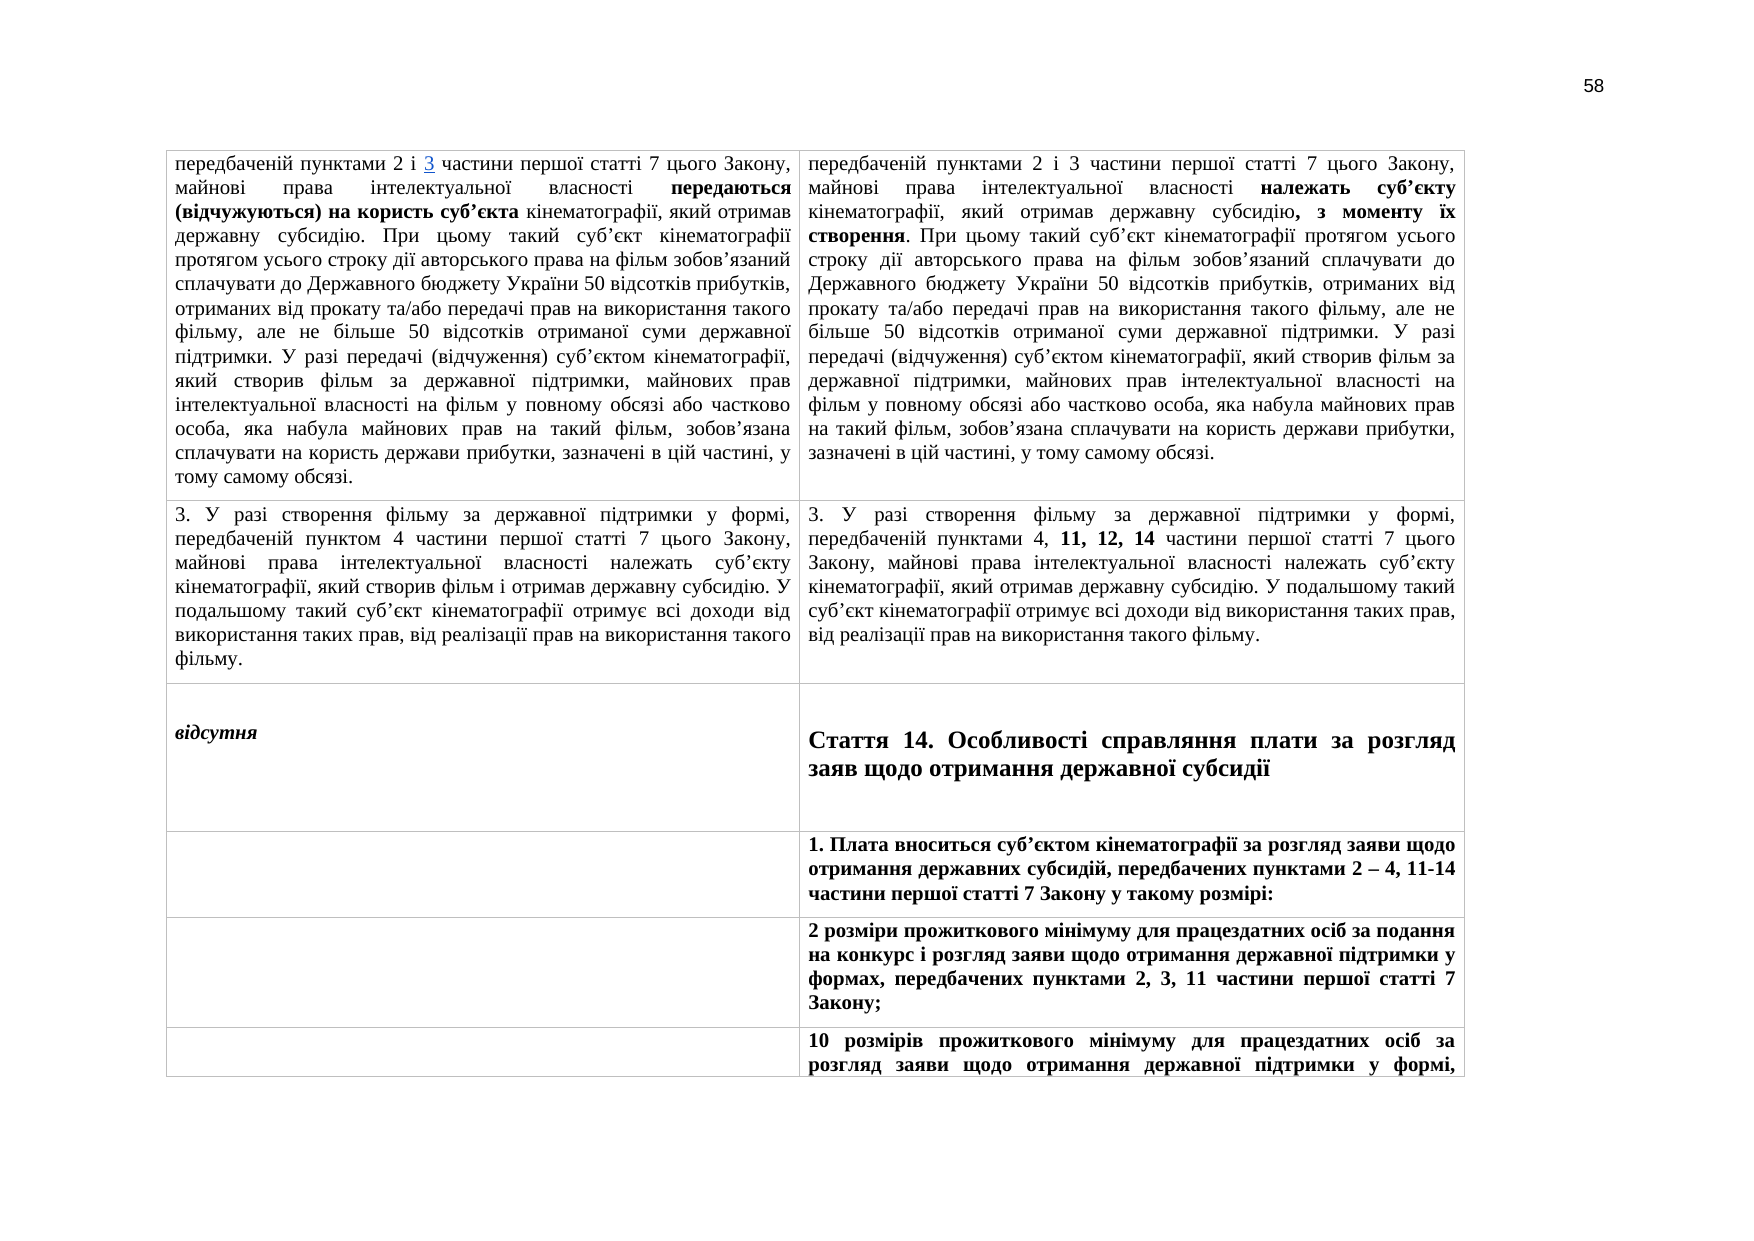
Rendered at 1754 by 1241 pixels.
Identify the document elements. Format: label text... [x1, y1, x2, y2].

table_cell Стаття 14. Особливості справляння плати за розгляд заяв щодо отримання державної субсидії [800, 684, 1464, 831]
table_cell [167, 1028, 799, 1076]
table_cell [167, 151, 799, 500]
table_cell [167, 918, 799, 1027]
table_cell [800, 1028, 1464, 1076]
table_cell [167, 832, 799, 917]
table_cell 2 розміри прожиткового мінімуму для працездатних осіб за подання на конкурс і розгляд заяви щодо отримання державної підтримки у формах, передбачених пунктами 2, 3, 11 частини першої статті 7 Закону; [800, 918, 1464, 1027]
table_cell 3. У разі створення фільму за державної підтримки у формі, передбаченій пунктами 4, 11, 12, 14 частини першої статті 7 цього Закону, майнові права інтелектуальної власності належать суб’єкту кінематографії, який отримав державну субсидію. У подальшому такий суб’єкт кінематографії отримує всі доходи від використання таких прав, від реалізації прав на використання такого фільму. [800, 501, 1464, 682]
table_cell 3. У разі створення фільму за державної підтримки у формі, передбаченій пунктом 4 частини першої статті 7 цього Закону, майнові права інтелектуальної власності належать суб’єкту кінематографії, який створив фільм і отримав державну субсидію. У подальшому такий суб’єкт кінематографії отримує всі доходи від використання таких прав, від реалізації прав на використання такого фільму. [167, 501, 799, 682]
table_cell відсутня [167, 684, 799, 831]
table_cell 1. Плата вноситься суб’єктом кінематографії за розгляд заяви щодо отримання державних субсидій, передбачених пунктами 2 – 4, 11-14 частини першої статті 7 Закону у такому розмірі: [800, 832, 1464, 917]
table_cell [800, 151, 1464, 500]
